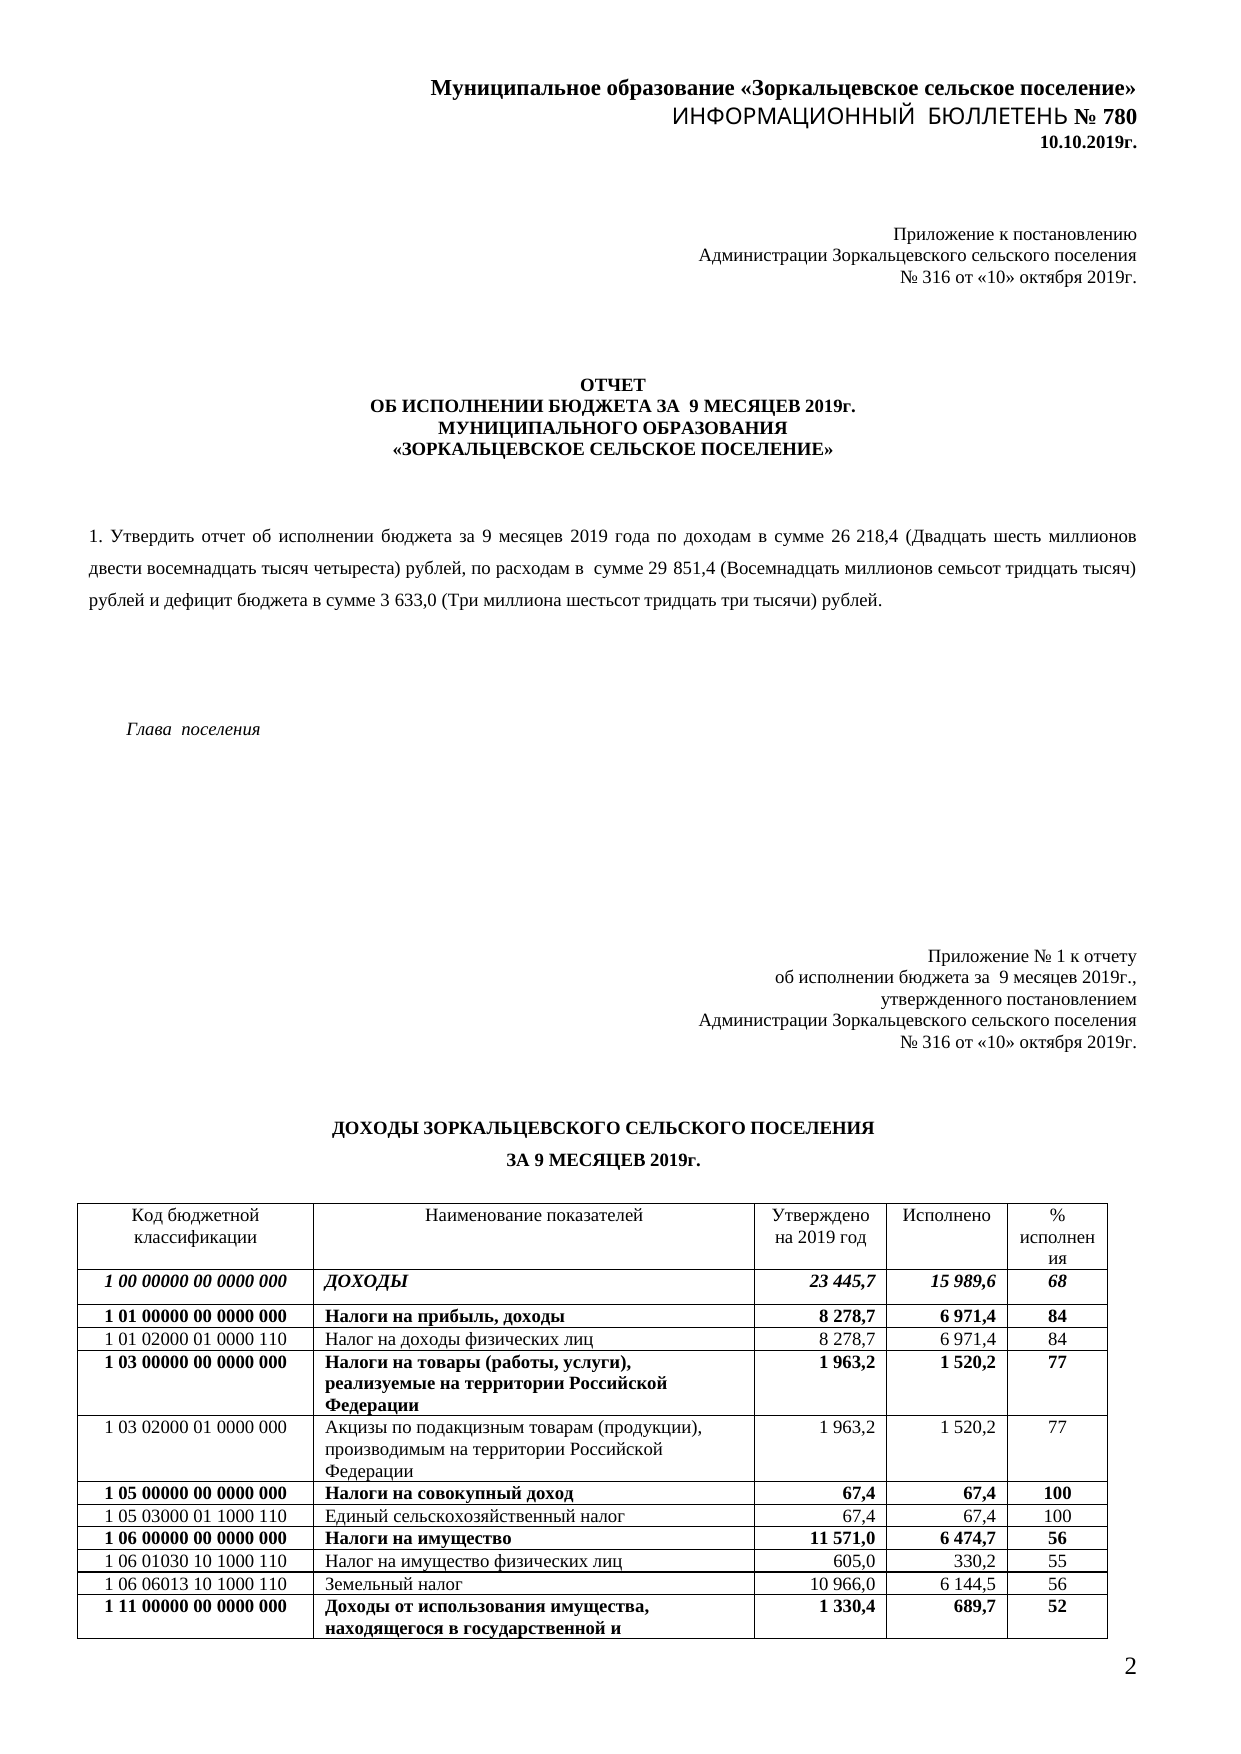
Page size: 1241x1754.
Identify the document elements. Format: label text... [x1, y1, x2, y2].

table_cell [314, 1595, 754, 1638]
table_cell 67,4 [887, 1482, 1007, 1504]
table_cell 67,4 [755, 1505, 886, 1526]
table_cell Земельный налог [314, 1573, 754, 1594]
table_cell 1 06 00000 00 0000 000 [78, 1527, 313, 1549]
text Приложение № 1 к отчету [670, 944, 1137, 966]
table_header % исполнения [1008, 1204, 1107, 1269]
table_cell 6 971,4 [887, 1328, 1007, 1349]
table_cell 15 989,6 [887, 1270, 1007, 1304]
table_cell 84 [1008, 1305, 1107, 1327]
table_cell 56 [1008, 1527, 1107, 1549]
table_cell 1 05 03000 01 1000 110 [78, 1505, 313, 1526]
table_cell Налог на имущество физических лиц [314, 1550, 754, 1571]
text МУНИЦИПАЛЬНОГО ОБРАЗОВАНИЯ [89, 417, 1137, 438]
table_cell 10 966,0 [755, 1573, 886, 1594]
table_cell 1 03 00000 00 0000 000 [78, 1351, 313, 1415]
table_cell 67,4 [887, 1505, 1007, 1526]
table_header Код бюджетной классификации [78, 1204, 313, 1269]
table_cell 1 520,2 [887, 1351, 1007, 1415]
table_cell 1 520,2 [887, 1416, 1007, 1481]
table_cell Налоги на прибыль, доходы [314, 1305, 754, 1327]
table_cell 605,0 [755, 1550, 886, 1571]
table_cell 77 [1008, 1416, 1107, 1481]
table_cell ДОХОДЫ [314, 1270, 754, 1304]
table_cell 100 [1008, 1482, 1107, 1504]
table_cell 52 [1008, 1595, 1107, 1638]
table_cell 330,2 [887, 1550, 1007, 1571]
table_cell 100 [1008, 1505, 1107, 1526]
table_cell 84 [1008, 1328, 1107, 1349]
text Глава поселения [89, 718, 1137, 740]
text ОБ ИСПОЛНЕНИИ БЮДЖЕТА ЗА 9 месяцев 2019г. [89, 395, 1137, 417]
table_cell 1 01 00000 00 0000 000 [78, 1305, 313, 1327]
table_cell 1 00 00000 00 0000 000 [78, 1270, 313, 1304]
table_header Утверждено на 2019 год [755, 1204, 886, 1269]
text Приложение к постановлению [670, 223, 1137, 244]
table_cell Налоги на совокупный доход [314, 1482, 754, 1504]
text «ЗОРКАЛЬЦЕВСКОЕ СЕЛЬСКОЕ ПОСЕЛЕНИЕ» [89, 438, 1137, 460]
table_cell 1 05 00000 00 0000 000 [78, 1482, 313, 1504]
table_cell 6 474,7 [887, 1527, 1007, 1549]
table_cell 77 [1008, 1351, 1107, 1415]
table_header Наименование показателей [314, 1204, 754, 1269]
table_cell Налог на доходы физических лиц [314, 1328, 754, 1349]
table_cell 68 [1008, 1270, 1107, 1304]
text ДОХОДЫ ЗОРКАЛЬЦЕВСКОГО СЕЛЬСКОГО ПОСЕЛЕНИЯ [70, 1117, 1137, 1138]
table_cell Единый сельскохозяйственный налог [314, 1505, 754, 1526]
text № 316 от «10» октября 2019г. [670, 1031, 1137, 1052]
table_cell Налоги на имущество [314, 1527, 754, 1549]
text ЗА 9 месяцев 2019г. [70, 1149, 1137, 1171]
table_cell 6 971,4 [887, 1305, 1007, 1327]
table_cell Акцизы по подакцизным товарам (продукции), производимым на территории Российской Федерации [314, 1416, 754, 1481]
table_cell 6 144,5 [887, 1573, 1007, 1594]
table_cell 1 963,2 [755, 1351, 886, 1415]
table_cell 1 06 06013 10 1000 110 [78, 1573, 313, 1594]
table_cell 67,4 [755, 1482, 886, 1504]
table_cell Налоги на товары (работы, услуги), реализуемые на территории Российской Федерации [314, 1351, 754, 1415]
table_cell 1 330,4 [755, 1595, 886, 1638]
table_cell 8 278,7 [755, 1328, 886, 1349]
table_cell 56 [1008, 1573, 1107, 1594]
text № 316 от «10» октября 2019г. [670, 266, 1137, 287]
text об исполнении бюджета за 9 месяцев 2019г., [670, 966, 1137, 988]
text Администрации Зоркальцевского сельского поселения [670, 244, 1137, 266]
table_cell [78, 1595, 313, 1638]
table_cell 8 278,7 [755, 1305, 886, 1327]
text утвержденного постановлением [670, 988, 1137, 1009]
text 1. Утвердить отчет об исполнении бюджета за 9 месяцев 2019 года по доходам в сумме 26 218,4 (Двадцать шесть миллионов двести восемнадцать тысяч четыреста) рублей, по расходам в сумме 29 851,4 (Восемнадцать миллионов семьсот тридцать тысяч) рублей и дефицит бюджета в сумме 3 633,0 (Три миллиона шестьсот тридцать три тысячи) рублей. [89, 524, 1137, 611]
text Администрации Зоркальцевского сельского поселения [670, 1009, 1137, 1031]
table_cell 689,7 [887, 1595, 1007, 1638]
table_cell 55 [1008, 1550, 1107, 1571]
table_header Исполнено [887, 1204, 1007, 1269]
text ОТЧЕТ [89, 374, 1137, 395]
table_cell 1 03 02000 01 0000 000 [78, 1416, 313, 1481]
table_cell 23 445,7 [755, 1270, 886, 1304]
table_cell 1 963,2 [755, 1416, 886, 1481]
table_cell 11 571,0 [755, 1527, 886, 1549]
table_cell 1 06 01030 10 1000 110 [78, 1550, 313, 1571]
table_cell 1 01 02000 01 0000 110 [78, 1328, 313, 1349]
